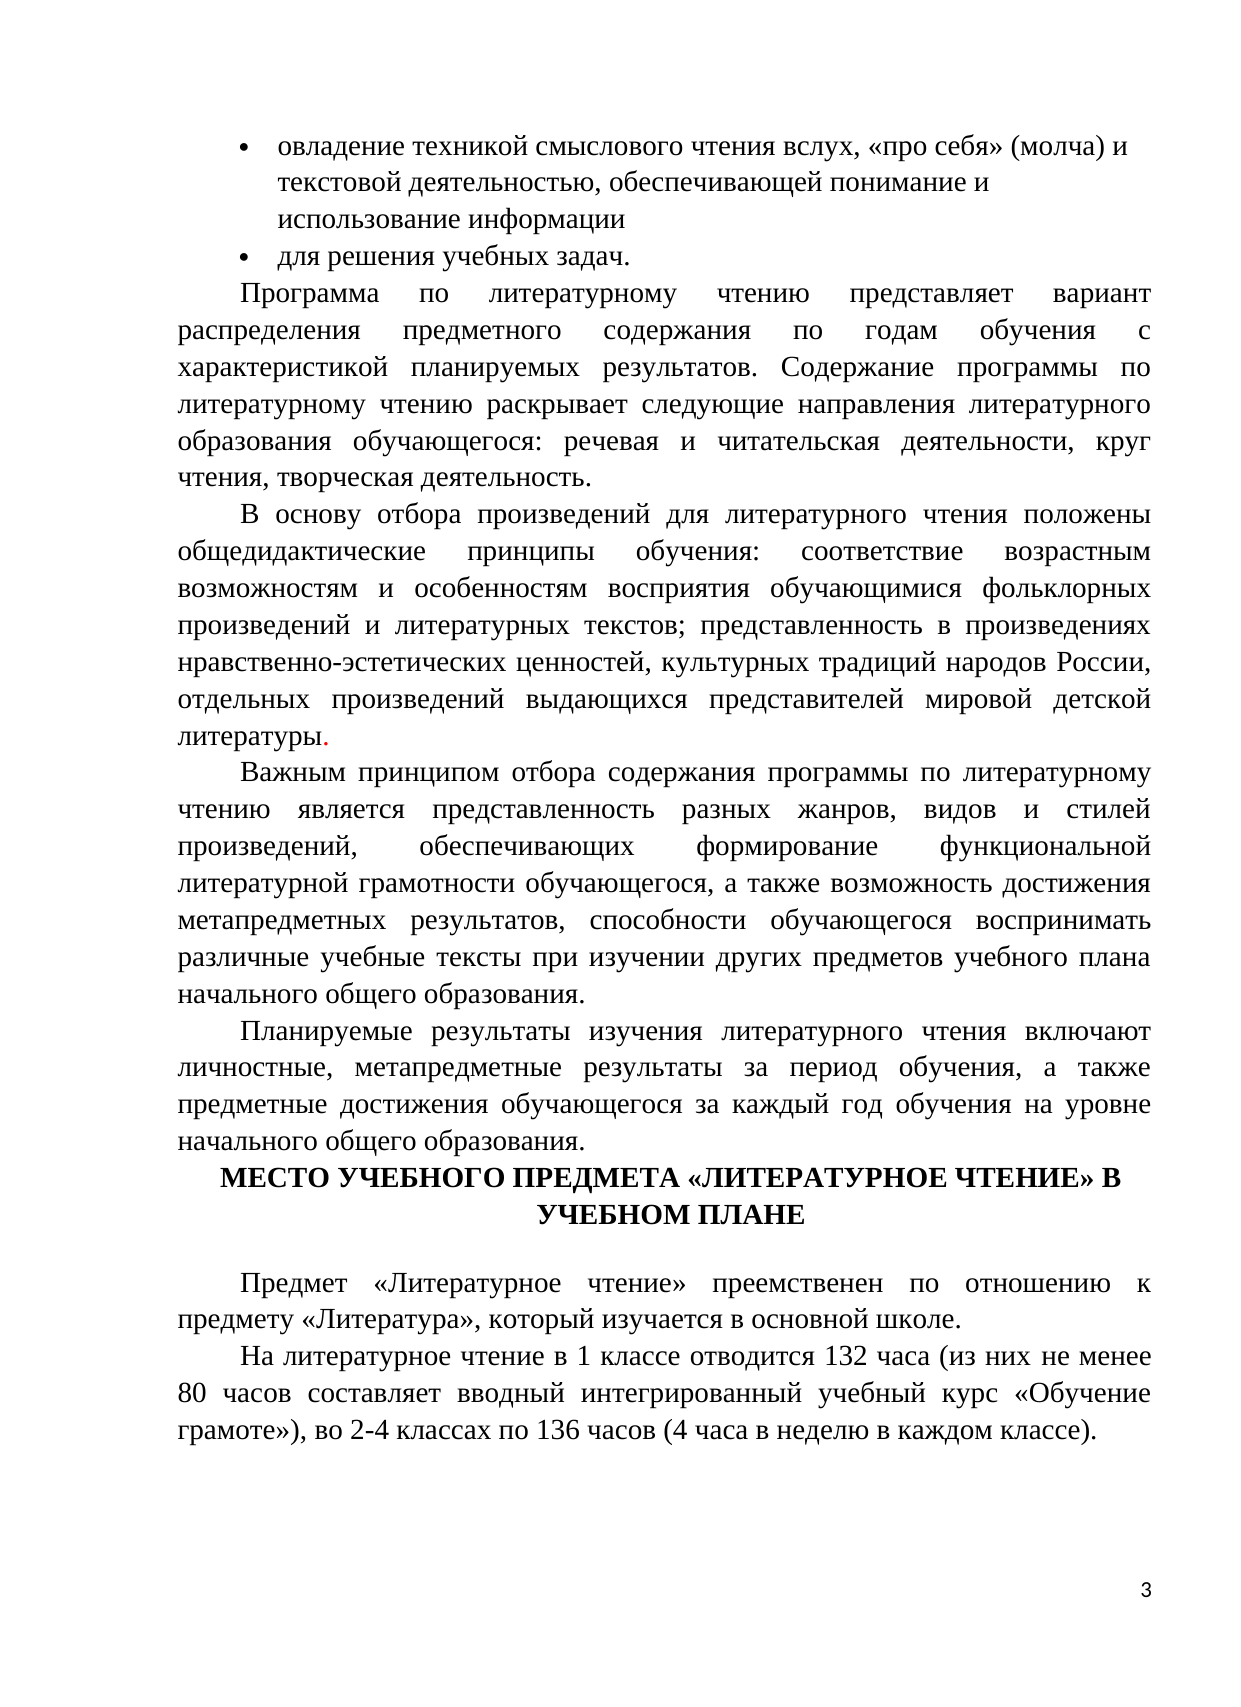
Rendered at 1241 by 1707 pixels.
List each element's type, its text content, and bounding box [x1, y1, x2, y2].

text Предмет «Литературное чтение» преемственен по отношению к предмету «Литература», который изучается в основной школе. [177, 1265, 1152, 1335]
text МЕСТО УЧЕБНОГО ПРЕДМЕТА «ЛИТЕРАТУРНОЕ ЧТЕНИЕ» В УЧЕБНОМ ПЛАНЕ [190, 1160, 1152, 1231]
list овладение техникой смыслового чтения вслух, «про себя» (молча) и текстовой деятельностью, обеспечивающей понимание и использование информации [240, 128, 1152, 235]
text В основу отбора произведений для литературного чтения положены общедидактические принципы обучения: соответствие возрастным возможностям и особенностям восприятия обучающимися фольклорных произведений и литературных текстов; представленность в произведениях нравственно-эстетических ценностей, культурных традиций народов России, отдельных произведений выдающихся представителей мировой детской литературы. [177, 496, 1152, 751]
text Планируемые результаты изучения литературного чтения включают личностные, метапредметные результаты за период обучения, а также предметные достижения обучающегося за каждый год обучения на уровне начального общего образования. [177, 1013, 1152, 1157]
text Важным принципом отбора содержания программы по литературному чтению является представленность разных жанров, видов и стилей произведений, обеспечивающих формирование функциональной литературной грамотности обучающегося, а также возможность достижения метапредметных результатов, способности обучающегося воспринимать различные учебные тексты при изучении других предметов учебного плана начального общего образования. [177, 754, 1152, 1009]
text На литературное чтение в 1 классе отводится 132 часа (из них не менее 80 часов составляет вводный интегрированный учебный курс «Обучение грамоте»), во 2-4 классах по 136 часов (4 часа в неделю в каждом классе). [177, 1338, 1152, 1446]
list для решения учебных задач. [240, 238, 1152, 272]
text Программа по литературному чтению представляет вариант распределения предметного содержания по годам обучения с характеристикой планируемых результатов. Содержание программы по литературному чтению раскрывает следующие направления литературного образования обучающегося: речевая и читательская деятельности, круг чтения, творческая деятельность. [177, 275, 1152, 493]
